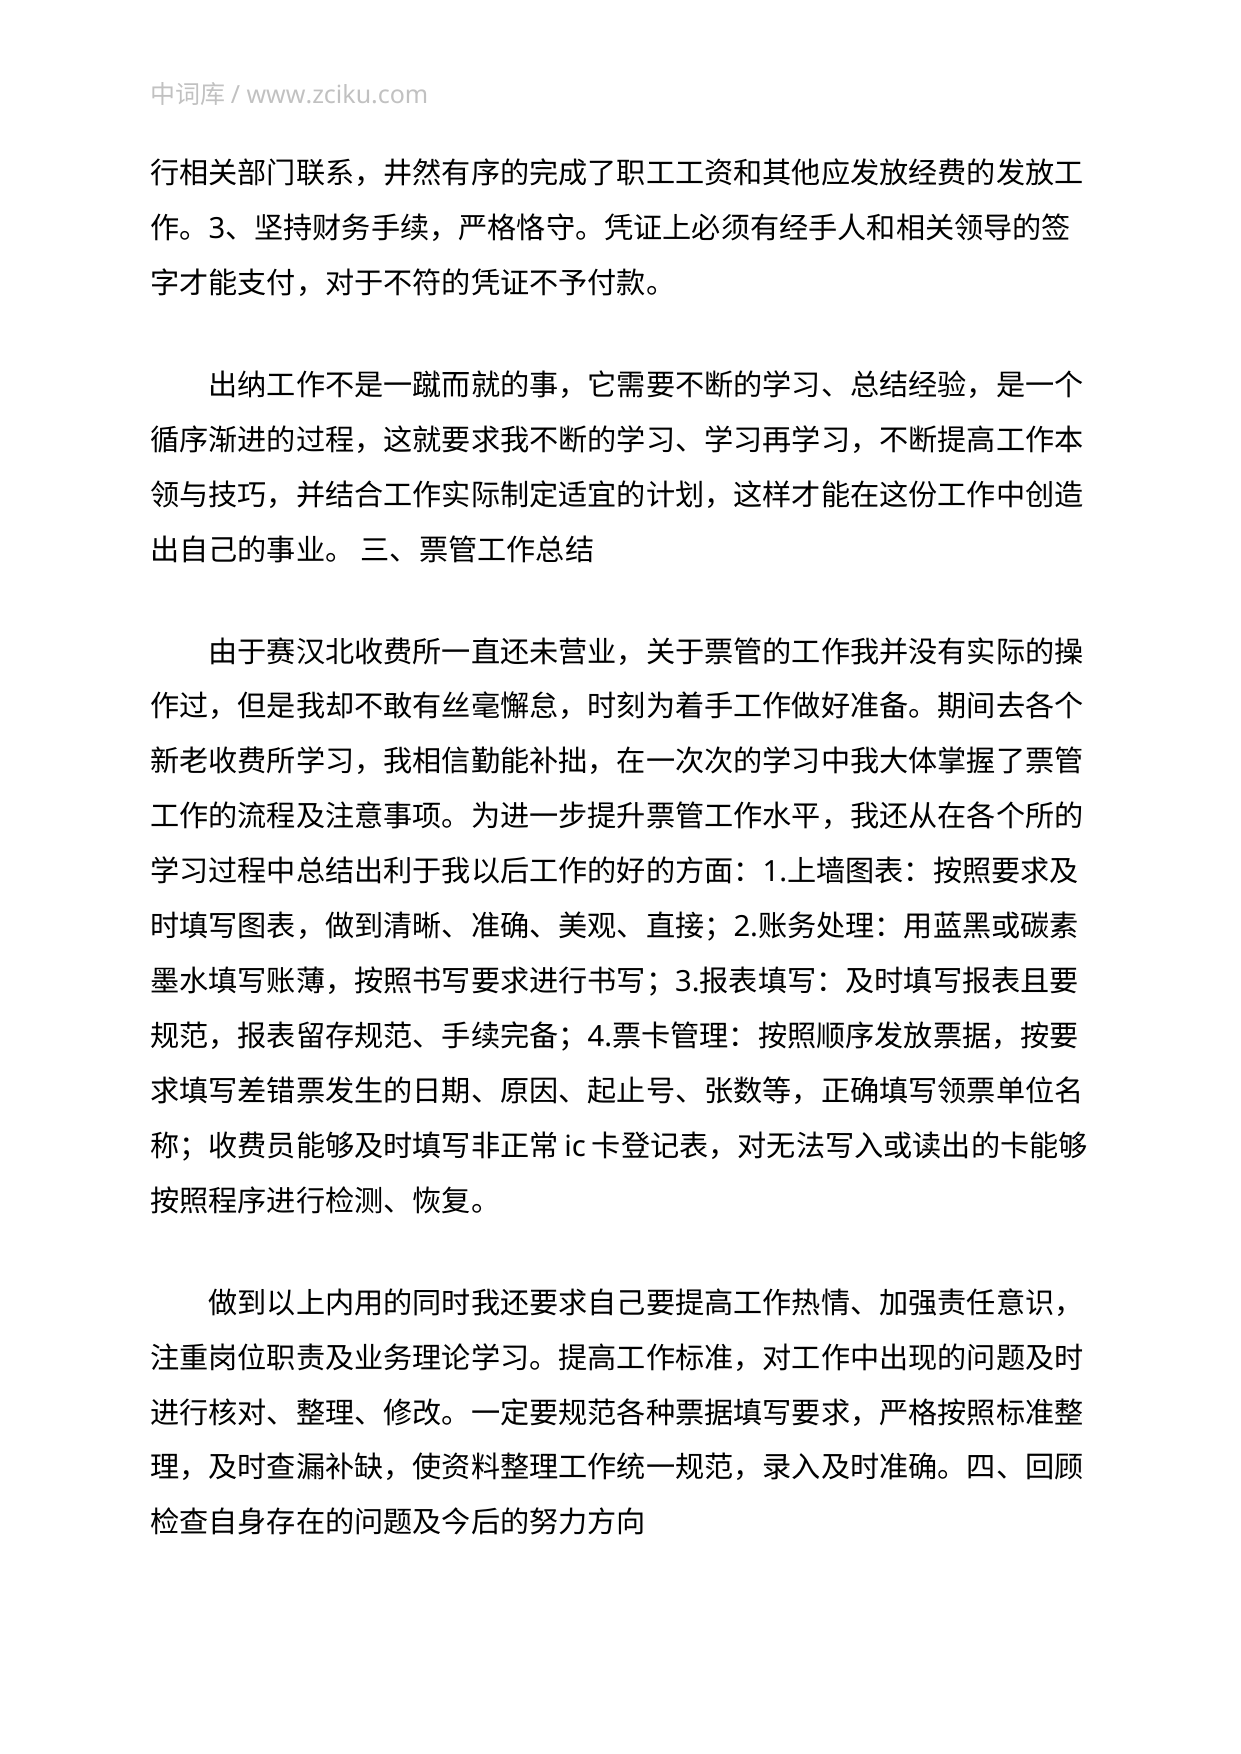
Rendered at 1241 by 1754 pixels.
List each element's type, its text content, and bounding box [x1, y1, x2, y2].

text 由于赛汉北收费所一直还未营业，关于票管的工作我并没有实际的操作过，但是我却不敢有丝毫懈怠，时刻为着手工作做好准备。期间去各个新老收费所学习，我相信勤能补拙，在一次次的学习中我大体掌握了票管工作的流程及注意事项。为进一步提升票管工作水平，我还从在各个所的学习过程中总结出利于我以后工作的好的方面：1.上墙图表：按照要求及时填写图表，做到清晰、准确、美观、直接；2.账务处理：用蓝黑或碳素墨水填写账薄，按照书写要求进行书写；3.报表填写：及时填写报表且要规范，报表留存规范、手续完备；4.票卡管理：按照顺序发放票据，按要求填写差错票发生的日期、原因、起止号、张数等，正确填写领票单位名称；收费员能够及时填写非正常ic卡登记表，对无法写入或读出的卡能够按照程序进行检测、恢复。 [150, 628, 1090, 1220]
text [150, 150, 1090, 302]
text 做到以上内用的同时我还要求自己要提高工作热情、加强责任意识，注重岗位职责及业务理论学习。提高工作标准，对工作中出现的问题及时进行核对、整理、修改。一定要规范各种票据填写要求，严格按照标准整理，及时查漏补缺，使资料整理工作统一规范，录入及时准确。四、回顾检查自身存在的问题及今后的努力方向 [150, 1279, 1090, 1541]
text 出纳工作不是一蹴而就的事，它需要不断的学习、总结经验，是一个循序渐进的过程，这就要求我不断的学习、学习再学习，不断提高工作本领与技巧，并结合工作实际制定适宜的计划，这样才能在这份工作中创造出自己的事业。 三、票管工作总结 [150, 362, 1090, 569]
